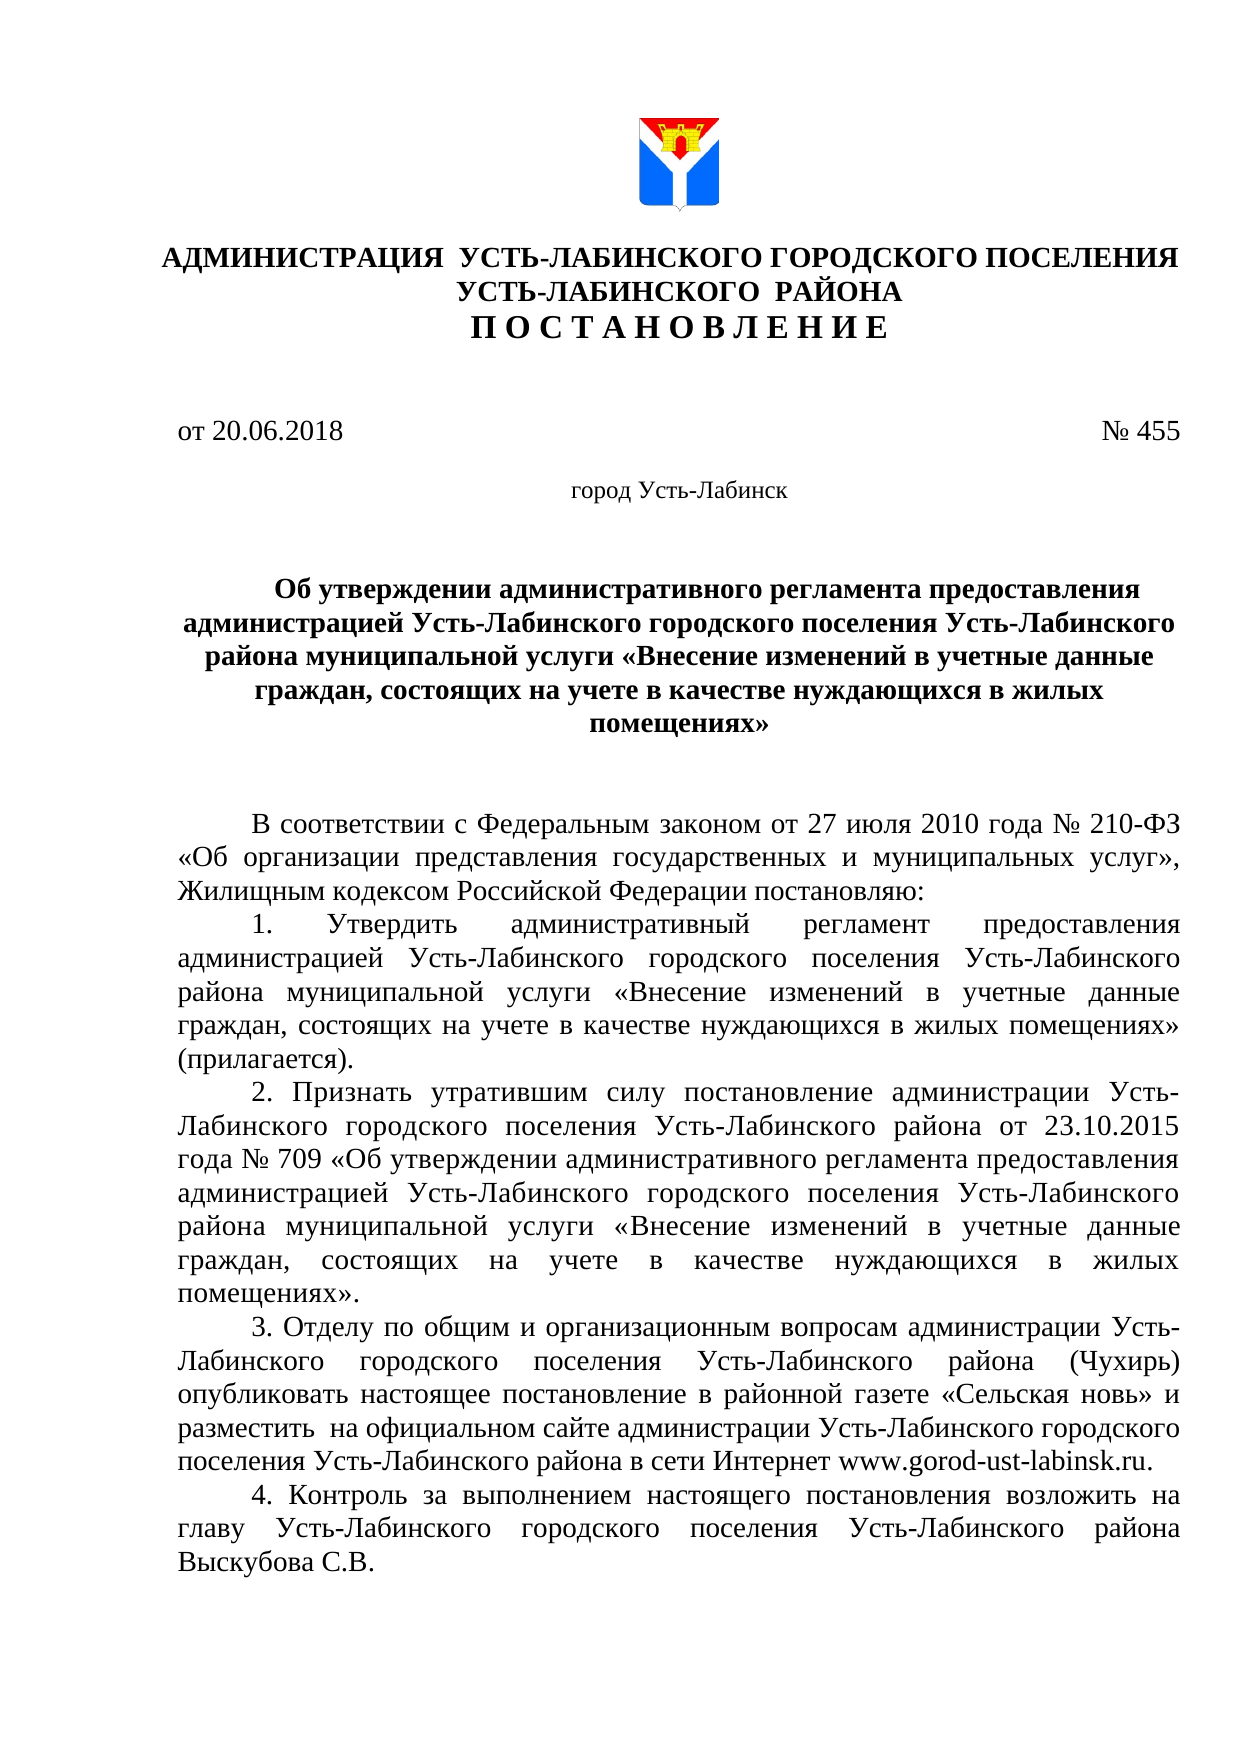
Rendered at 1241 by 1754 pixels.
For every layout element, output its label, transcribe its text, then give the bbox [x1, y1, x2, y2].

text П О С Т А Н О В Л Е Н И Е [177, 308, 1181, 346]
text 4. Контроль за выполнением настоящего постановления возложить на главу Усть-Лабинского городского поселения Усть-Лабинского района Выскубова С.В. [177, 1477, 1181, 1577]
text город Усть-Лабинск [177, 475, 1181, 504]
text 1. Утвердить административный регламент предоставления администрацией Усть-Лабинского городского поселения Усть-Лабинского района муниципальной услуги «Внесение изменений в учетные данные граждан, состоящих на учете в качестве нуждающихся в жилых помещениях» (прилагается). [177, 907, 1181, 1074]
text 3. Отделу по общим и организационным вопросам администрации Усть-Лабинского городского поселения Усть-Лабинского района (Чухирь) опубликовать настоящее постановление в районной газете «Сельская новь» и разместить на официальном сайте администрации Усть-Лабинского городского поселения Усть-Лабинского района в сети Интернет www.gorod-ust-labinsk.ru. [177, 1309, 1181, 1477]
text от 20.06.2018 № 455 [177, 413, 1181, 447]
text В соответствии с Федеральным законом от 27 июля 2010 года № 210-ФЗ «Об организации представления государственных и муниципальных услуг», Жилищным кодексом Российской Федерации постановляю: [177, 806, 1181, 907]
text Об утверждении административного регламента предоставления администрацией Усть-Лабинского городского поселения Усть-Лабинского района муниципальной услуги «Внесение изменений в учетные данные граждан, состоящих на учете в качестве нуждающихся в жилых помещениях» [177, 571, 1181, 739]
text АДМИНИСТРАЦИЯ УСТЬ-ЛАБИНСКОГО ГОРОДСКОГО ПОСЕЛЕНИЯ [159, 241, 1181, 274]
text 2. Признать утратившим силу постановление администрации Усть-Лабинского городского поселения Усть-Лабинского района от 23.10.2015 года № 709 «Об утверждении административного регламента предоставления администрацией Усть-Лабинского городского поселения Усть-Лабинского района муниципальной услуги «Внесение изменений в учетные данные граждан, состоящих на учете в качестве нуждающихся в жилых помещениях». [177, 1074, 1181, 1309]
text УСТЬ-ЛАБИНСКОГО РАЙОНА [177, 274, 1181, 308]
picture [639, 118, 719, 212]
